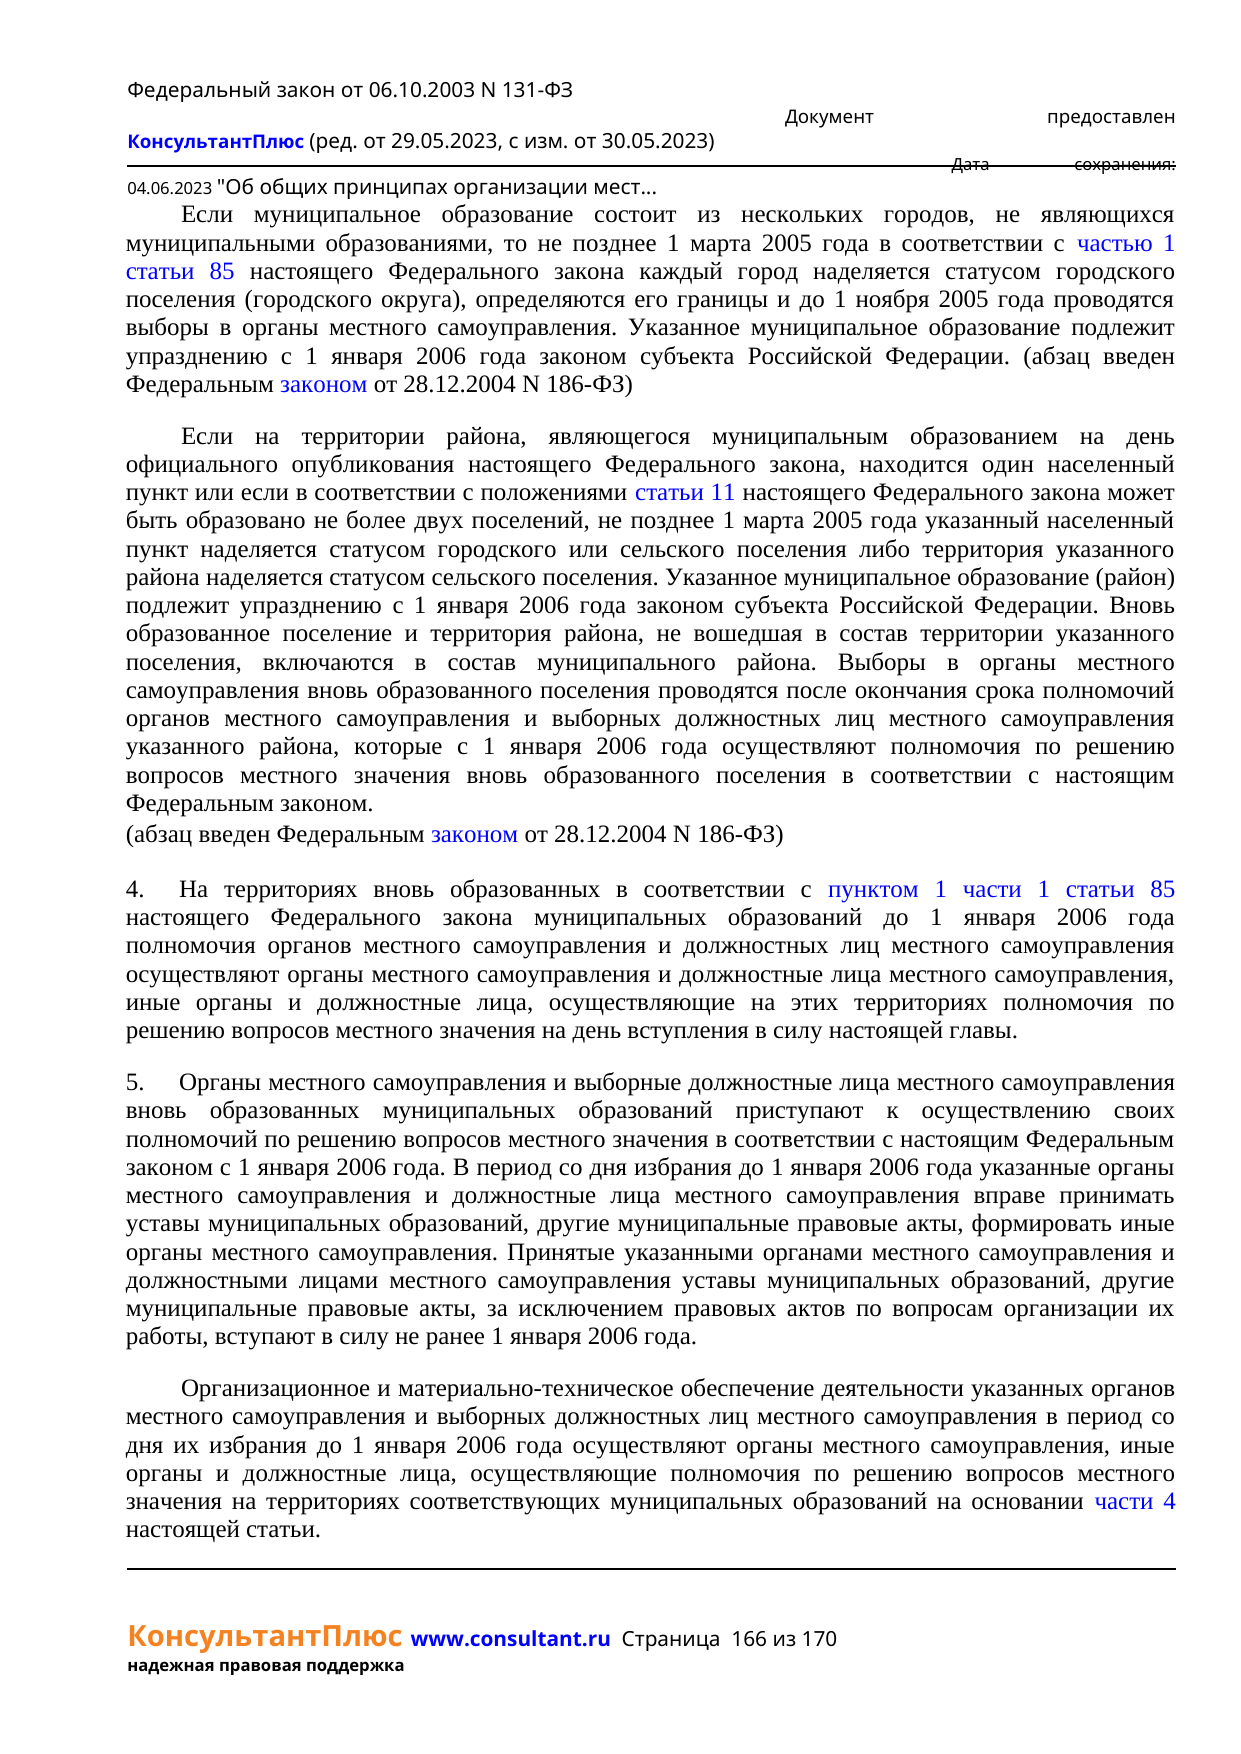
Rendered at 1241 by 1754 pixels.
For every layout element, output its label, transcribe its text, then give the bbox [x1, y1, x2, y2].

text Если муниципальное образование состоит из нескольких городов, не являющихся муниципальными образованиями, то не позднее 1 марта 2005 года в соответствии с частью 1 статьи 85 настоящего Федерального закона каждый город наделяется статусом городского поселения (городского округа), определяются его границы и до 1 ноября 2005 года проводятся выборы в органы местного самоуправления. Указанное муниципальное образование подлежит упразднению с 1 января 2006 года законом субъекта Российской Федерации. (абзац введен Федеральным законом от 28.12.2004 N 186-ФЗ) [126, 200, 1176, 398]
text Организационное и материально-техническое обеспечение деятельности указанных органов местного самоуправления и выборных должностных лиц местного самоуправления в период со дня их избрания до 1 января 2006 года осуществляют органы местного самоуправления, иные органы и должностные лица, осуществляющие полномочия по решению вопросов местного значения на территориях соответствующих муниципальных образований на основании части 4 настоящей статьи. [126, 1374, 1176, 1543]
list На территориях вновь образованных в соответствии с пунктом 1 части 1 статьи 85 настоящего Федерального закона муниципальных образований до 1 января 2006 года полномочия органов местного самоуправления и должностных лиц местного самоуправления осуществляют органы местного самоуправления и должностные лица местного самоуправления, иные органы и должностные лица, осуществляющие на этих территориях полномочия по решению вопросов местного значения на день вступления в силу настоящей главы. [126, 875, 1176, 1044]
list Органы местного самоуправления и выборные должностные лица местного самоуправления вновь образованных муниципальных образований приступают к осуществлению своих полномочий по решению вопросов местного значения в соответствии с настоящим Федеральным законом с 1 января 2006 года. В период со дня избрания до 1 января 2006 года указанные органы местного самоуправления и должностные лица местного самоуправления вправе принимать уставы муниципальных образований, другие муниципальные правовые акты, формировать иные органы местного самоуправления. Принятые указанными органами местного самоуправления и должностными лицами местного самоуправления уставы муниципальных образований, другие муниципальные правовые акты, за исключением правовых актов по вопросам организации их работы, вступают в силу не ранее 1 января 2006 года. [126, 1068, 1176, 1350]
text (абзац введен Федеральным законом от 28.12.2004 N 186-ФЗ) [126, 819, 1176, 848]
text Если на территории района, являющегося муниципальным образованием на день официального опубликования настоящего Федерального закона, находится один населенный пункт или если в соответствии с положениями статьи 11 настоящего Федерального закона может быть образовано не более двух поселений, не позднее 1 марта 2005 года указанный населенный пункт наделяется статусом городского или сельского поселения либо территория указанного района наделяется статусом сельского поселения. Указанное муниципальное образование (район) подлежит упразднению с 1 января 2006 года законом субъекта Российской Федерации. Вновь образованное поселение и территория района, не вошедшая в состав территории указанного поселения, включаются в состав муниципального района. Выборы в органы местного самоуправления вновь образованного поселения проводятся после окончания срока полномочий органов местного самоуправления и выборных должностных лиц местного самоуправления указанного района, которые с 1 января 2006 года осуществляют полномочия по решению вопросов местного значения вновь образованного поселения в соответствии с настоящим Федеральным законом. [126, 422, 1176, 817]
